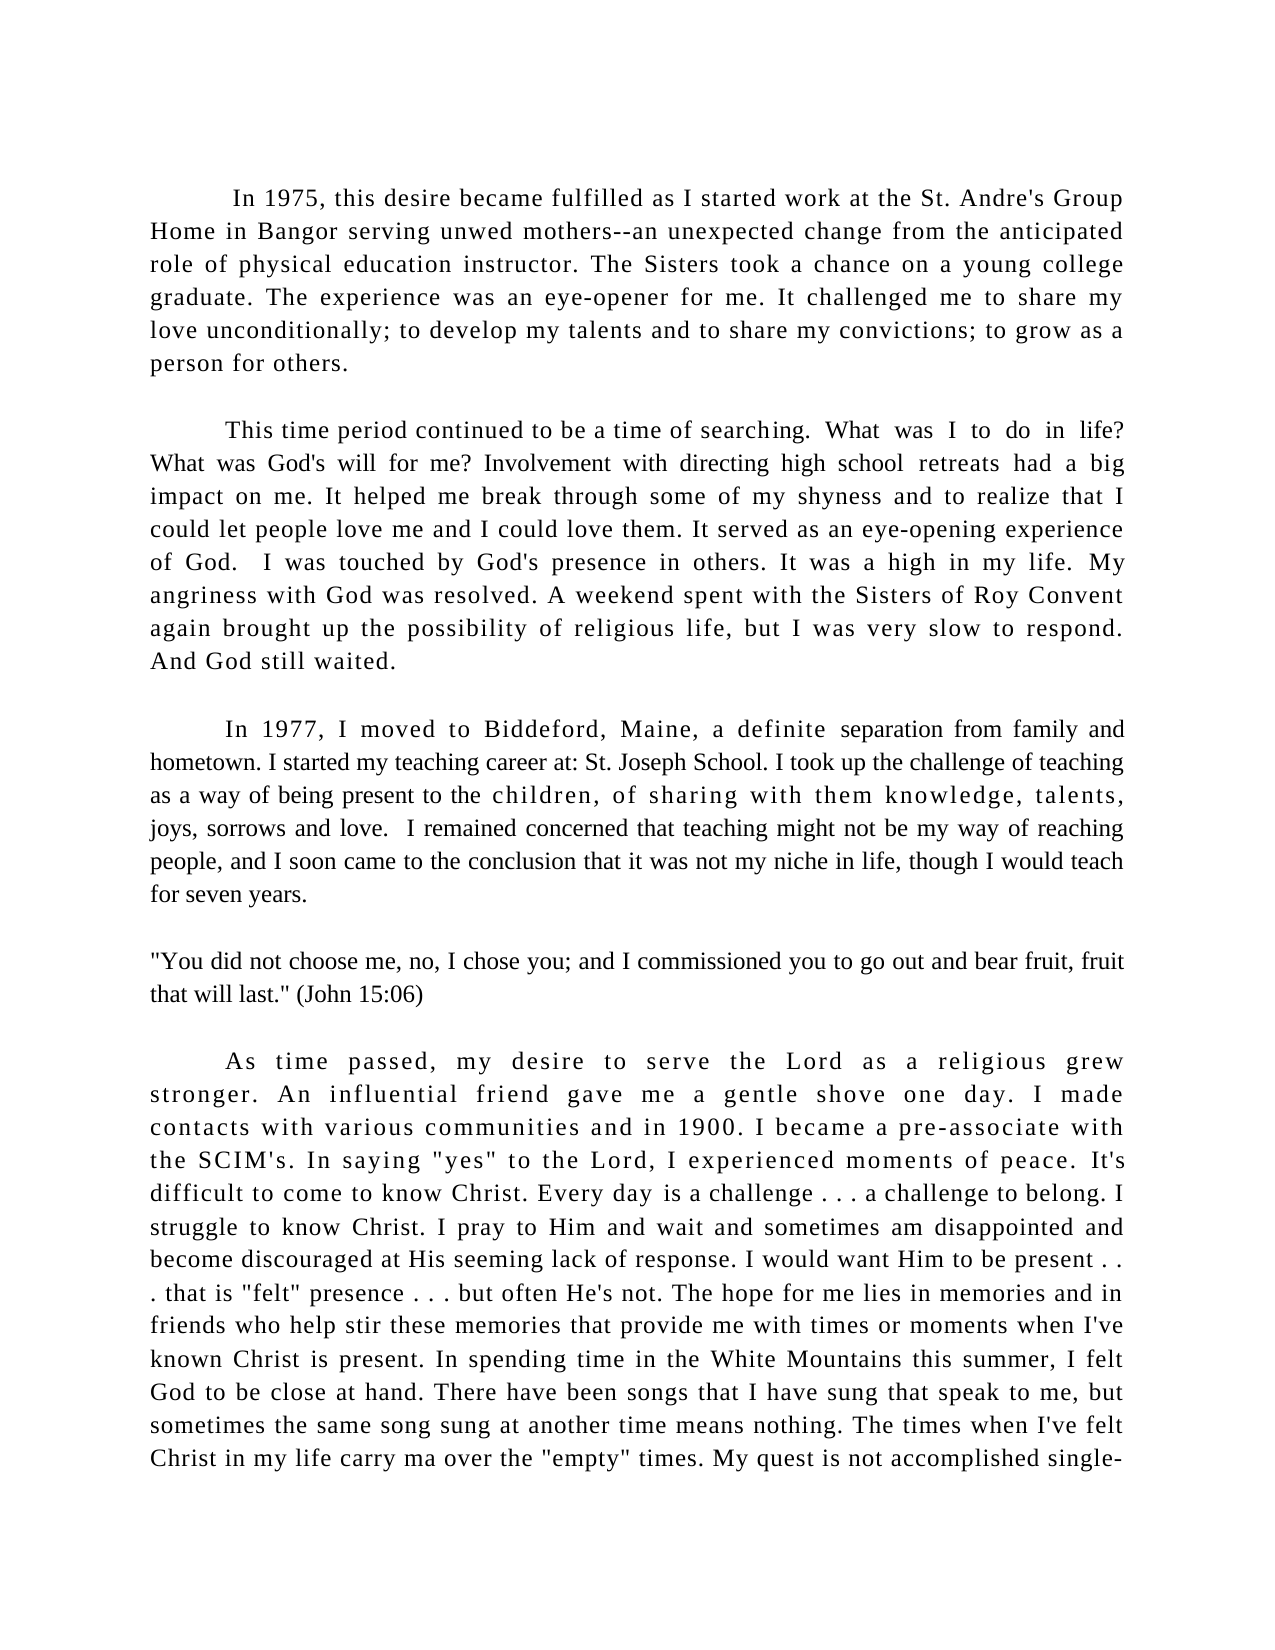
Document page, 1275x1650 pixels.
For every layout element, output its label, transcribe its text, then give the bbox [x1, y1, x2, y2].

text This time period continued to be a time of searching. What was I to do in life? What was God's will for me? Involvement with directing high school retreats had a big impact on me. It helped me break through some of my shyness and to realize that I could let people love me and I could love them. It served as an eye-opening experience of God. I was touched by God's presence in others. It was a high in my life. My angriness with God was resolved. A weekend spent with the Sisters of Roy Convent again brought up the possibility of religious life, but I was very slow to respond. And God still waited. [150, 415, 1125, 675]
text In 1975, this desire became fulfilled as I started work at the St. Andre's Group Home in Bangor serving unwed mothers--an unexpected change from the anticipated role of physical education instructor. The Sisters took a chance on a young college graduate. The experience was an eye-opener for me. It challenged me to share my love unconditionally; to develop my talents and to share my convictions; to grow as a person for others. [150, 183, 1125, 377]
text In 1977, I moved to Biddeford, Maine, a definite separation from family and hometown. I started my teaching career at: St. Joseph School. I took up the challenge of teaching as a way of being present to the children, of sharing with them knowledge, talents, joys, sorrows and love. I remained concerned that teaching might not be my way of reaching people, and I soon came to the conclusion that it was not my niche in life, though I would teach for seven years. [150, 714, 1125, 908]
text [150, 1046, 1125, 1471]
text "You did not choose me, no, I chose you; and I commissioned you to go out and bear fruit, fruit that will last." (John 15:06) [150, 946, 1125, 1008]
